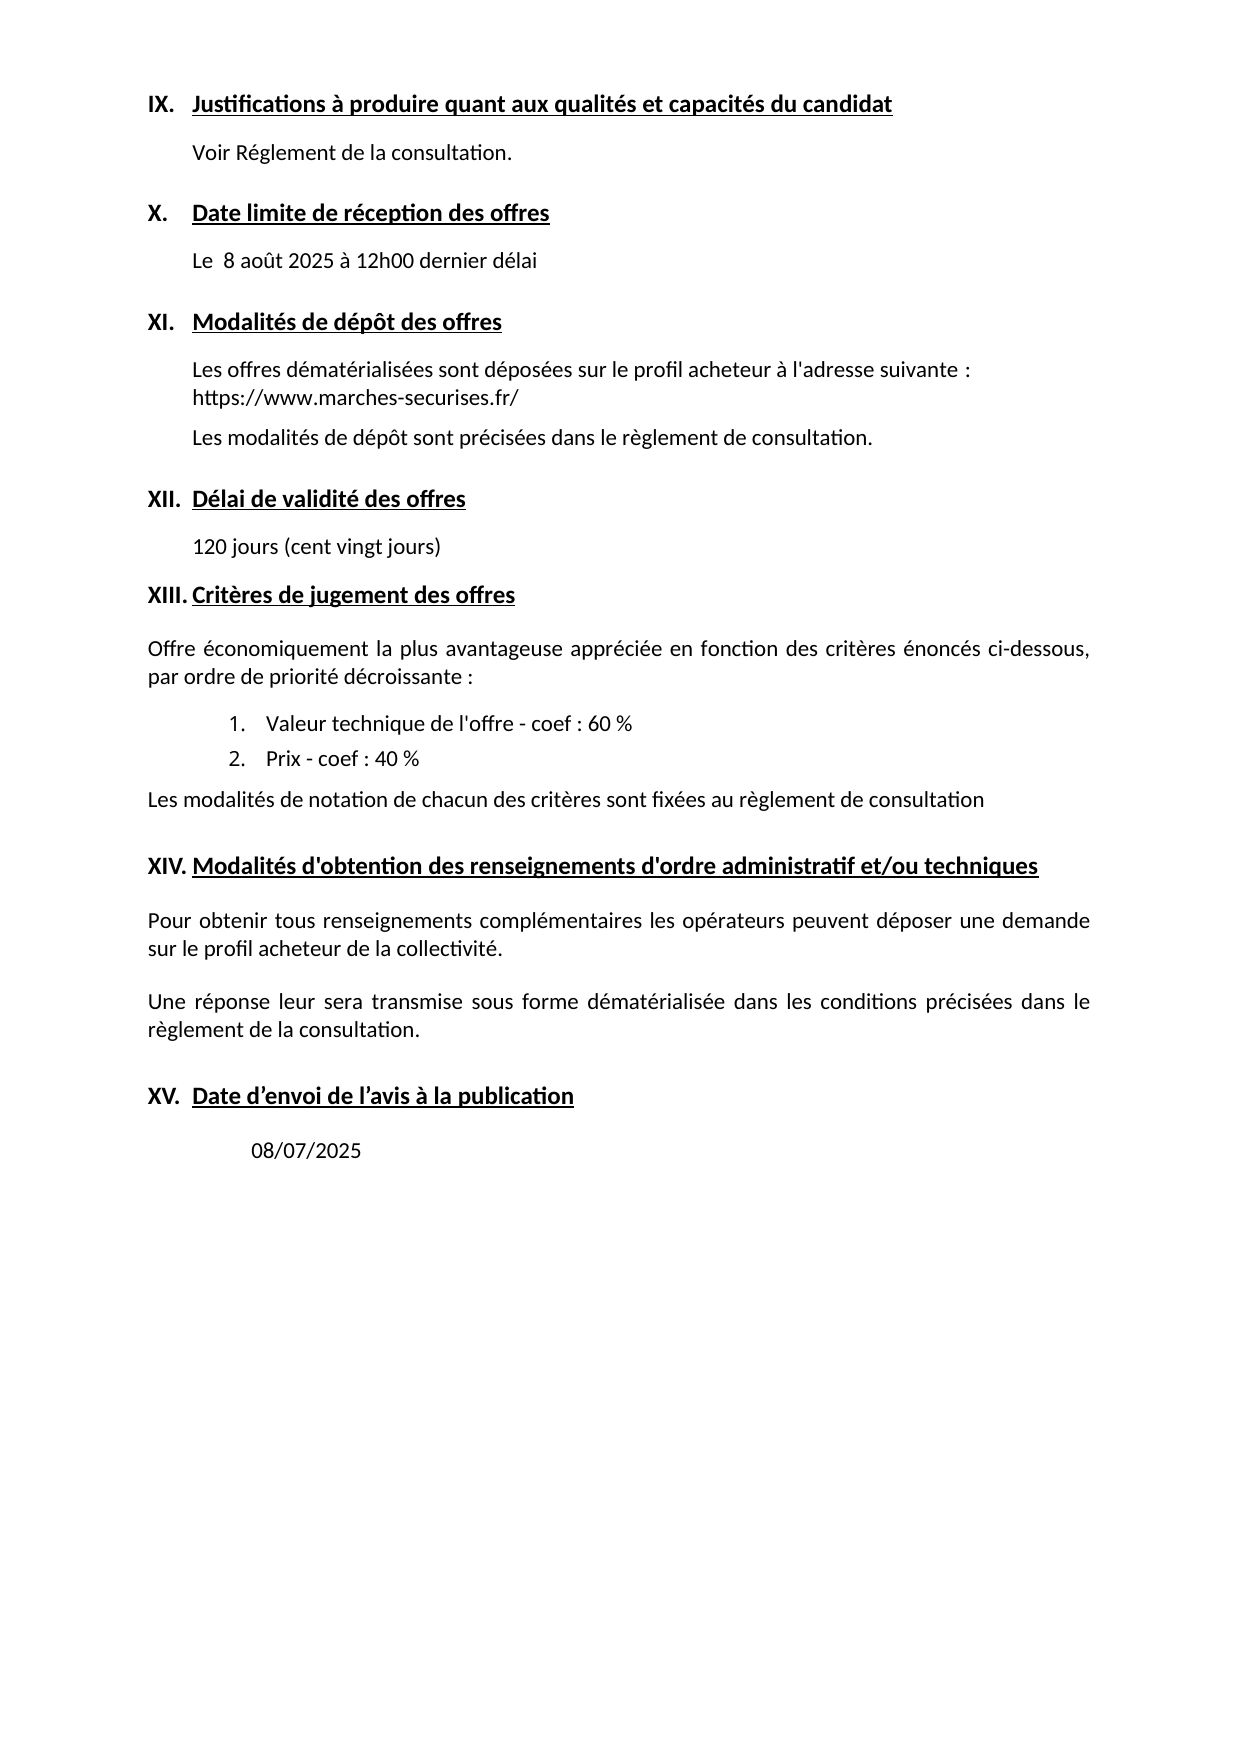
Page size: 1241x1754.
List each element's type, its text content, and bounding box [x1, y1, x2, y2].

text Voir Réglement de la consultation. [192, 138, 1092, 166]
list Valeur technique de l'offre - coef : 60 % [228, 709, 1092, 738]
subtitle Modalités d'obtention des renseignements d'ordre administratif et/ou techniques [148, 850, 1092, 881]
subtitle Justifications à produire quant aux qualités et capacités du candidat [148, 89, 1092, 119]
subtitle Critères de jugement des offres [148, 579, 1092, 609]
text Les offres dématérialisées sont déposées sur le profil acheteur à l'adresse suivante : https://www.marches-securises.fr/ [192, 355, 1092, 411]
subtitle Date limite de réception des offres [148, 197, 1092, 228]
text 120 jours (cent vingt jours) [192, 532, 1092, 560]
text Une réponse leur sera transmise sous forme dématérialisée dans les conditions précisées dans le règlement de la consultation. [148, 987, 1092, 1043]
text Le 8 août 2025 à 12h00 dernier délai [192, 246, 1092, 274]
subtitle Délai de validité des offres [148, 483, 1092, 513]
text Les modalités de notation de chacun des critères sont fixées au règlement de consultation [148, 785, 1092, 813]
text Pour obtenir tous renseignements complémentaires les opérateurs peuvent déposer une demande sur le profil acheteur de la collectivité. [148, 906, 1092, 962]
text Les modalités de dépôt sont précisées dans le règlement de consultation. [192, 423, 1092, 452]
subtitle Modalités de dépôt des offres [148, 306, 1092, 336]
text Offre économiquement la plus avantageuse appréciée en fonction des critères énoncés ci-dessous, par ordre de priorité décroissante : [148, 634, 1092, 690]
text 08/07/2025 [251, 1136, 1092, 1164]
subtitle Date d’envoi de l’avis à la publication [148, 1080, 1092, 1111]
list Prix - coef : 40 % [228, 744, 1092, 772]
